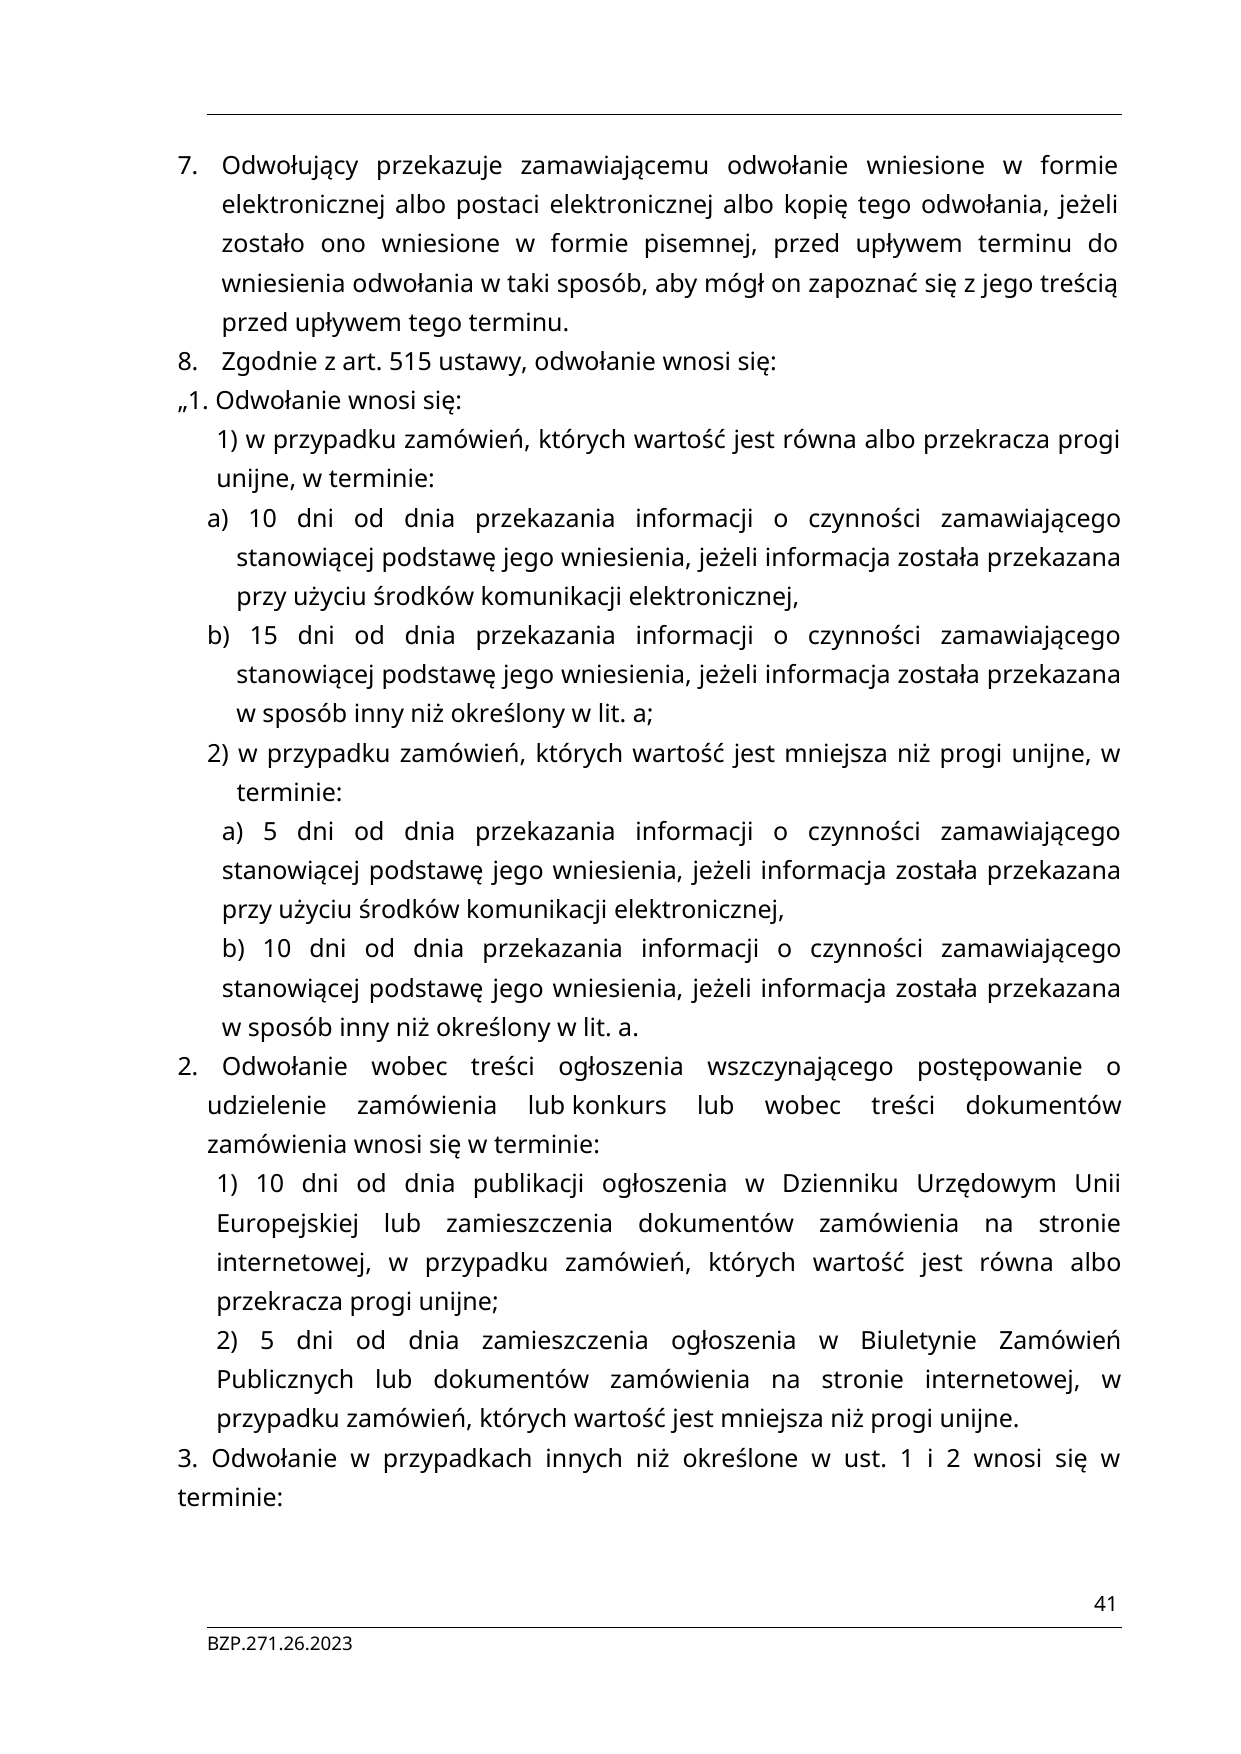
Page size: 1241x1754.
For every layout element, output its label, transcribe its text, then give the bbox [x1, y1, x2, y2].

list Zgodnie z art. 515 ustawy, odwołanie wnosi się: [177, 343, 1119, 378]
text 2) w przypadku zamówień, których wartość jest mniejsza niż progi unijne, w terminie: [207, 735, 1122, 808]
text 2. Odwołanie wobec treści ogłoszenia wszczynającego postępowanie o udzielenie zamówienia lub konkurs lub wobec treści dokumentów zamówienia wnosi się w terminie: [177, 1048, 1122, 1161]
list Odwołujący przekazuje zamawiającemu odwołanie wniesione w formie elektronicznej albo postaci elektronicznej albo kopię tego odwołania, jeżeli zostało ono wniesione w formie pisemnej, przed upływem terminu do wniesienia odwołania w taki sposób, aby mógł on zapoznać się z jego treścią przed upływem tego terminu. [177, 148, 1119, 338]
text b) 10 dni od dnia przekazania informacji o czynności zamawiającego stanowiącej podstawę jego wniesienia, jeżeli informacja została przekazana w sposób inny niż określony w lit. a. [222, 931, 1122, 1043]
text „1. Odwołanie wnosi się: [177, 383, 1122, 417]
text a) 10 dni od dnia przekazania informacji o czynności zamawiającego stanowiącej podstawę jego wniesienia, jeżeli informacja została przekazana przy użyciu środków komunikacji elektronicznej, [207, 500, 1122, 613]
text a) 5 dni od dnia przekazania informacji o czynności zamawiającego stanowiącej podstawę jego wniesienia, jeżeli informacja została przekazana przy użyciu środków komunikacji elektronicznej, [222, 813, 1122, 926]
text 2) 5 dni od dnia zamieszczenia ogłoszenia w Biuletynie Zamówień Publicznych lub dokumentów zamówienia na stronie internetowej, w przypadku zamówień, których wartość jest mniejsza niż progi unijne. [216, 1323, 1122, 1435]
text 3. Odwołanie w przypadkach innych niż określone w ust. 1 i 2 wnosi się w terminie: [177, 1440, 1122, 1513]
text 1) w przypadku zamówień, których wartość jest równa albo przekracza progi unijne, w terminie: [216, 422, 1122, 495]
text b) 15 dni od dnia przekazania informacji o czynności zamawiającego stanowiącej podstawę jego wniesienia, jeżeli informacja została przekazana w sposób inny niż określony w lit. a; [207, 618, 1122, 730]
text 1) 10 dni od dnia publikacji ogłoszenia w Dzienniku Urzędowym Unii Europejskiej lub zamieszczenia dokumentów zamówienia na stronie internetowej, w przypadku zamówień, których wartość jest równa albo przekracza progi unijne; [216, 1166, 1122, 1318]
